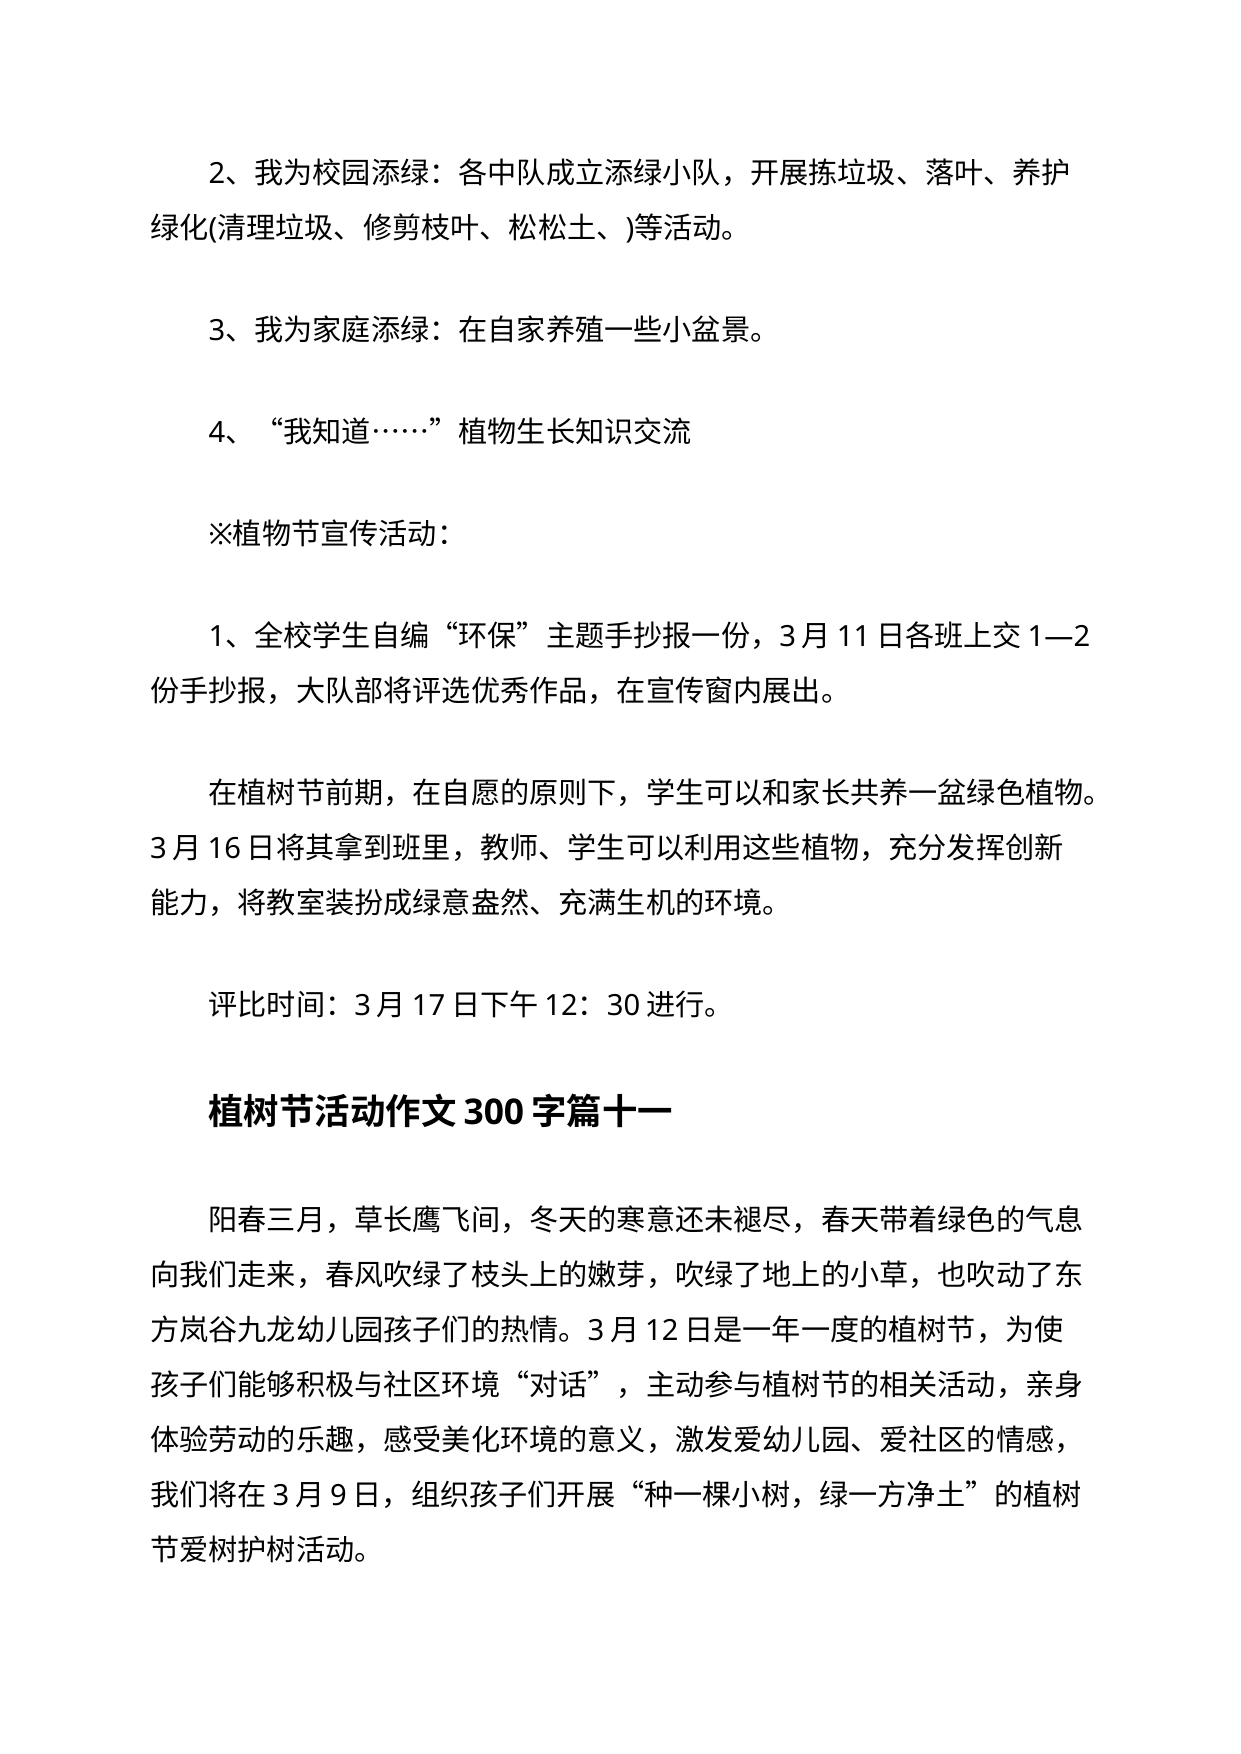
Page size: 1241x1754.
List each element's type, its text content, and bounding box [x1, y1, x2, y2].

text 评比时间：3月17日下午12：30进行。 [150, 981, 1090, 1024]
text 3、我为家庭添绿：在自家养殖一些小盆景。 [150, 307, 1090, 349]
text 阳春三月，草长鹰飞间，冬天的寒意还未褪尽，春天带着绿色的气息向我们走来，春风吹绿了枝头上的嫩芽，吹绿了地上的小草，也吹动了东方岚谷九龙幼儿园孩子们的热情。3月12日是一年一度的植树节，为使孩子们能够积极与社区环境“对话”，主动参与植树节的相关活动，亲身体验劳动的乐趣，感受美化环境的意义，激发爱幼儿园、爱社区的情感，我们将在3月9日，组织孩子们开展“种一棵小树，绿一方净土”的植树节爱树护树活动。 [150, 1197, 1090, 1569]
text 2、我为校园添绿：各中队成立添绿小队，开展拣垃圾、落叶、养护绿化(清理垃圾、修剪枝叶、松松土、)等活动。 [150, 150, 1090, 247]
text 1、全校学生自编“环保”主题手抄报一份，3月11日各班上交1—2份手抄报，大队部将评选优秀作品，在宣传窗内展出。 [150, 613, 1090, 710]
text 在植树节前期，在自愿的原则下，学生可以和家长共养一盆绿色植物。3月16日将其拿到班里，教师、学生可以利用这些植物，充分发挥创新能力，将教室装扮成绿意盎然、充满生机的环境。 [150, 770, 1090, 922]
text 4、“我知道……”植物生长知识交流 [150, 409, 1090, 451]
text ※植物节宣传活动： [150, 511, 1090, 553]
text 植树节活动作文300字篇十一 [150, 1083, 1090, 1135]
